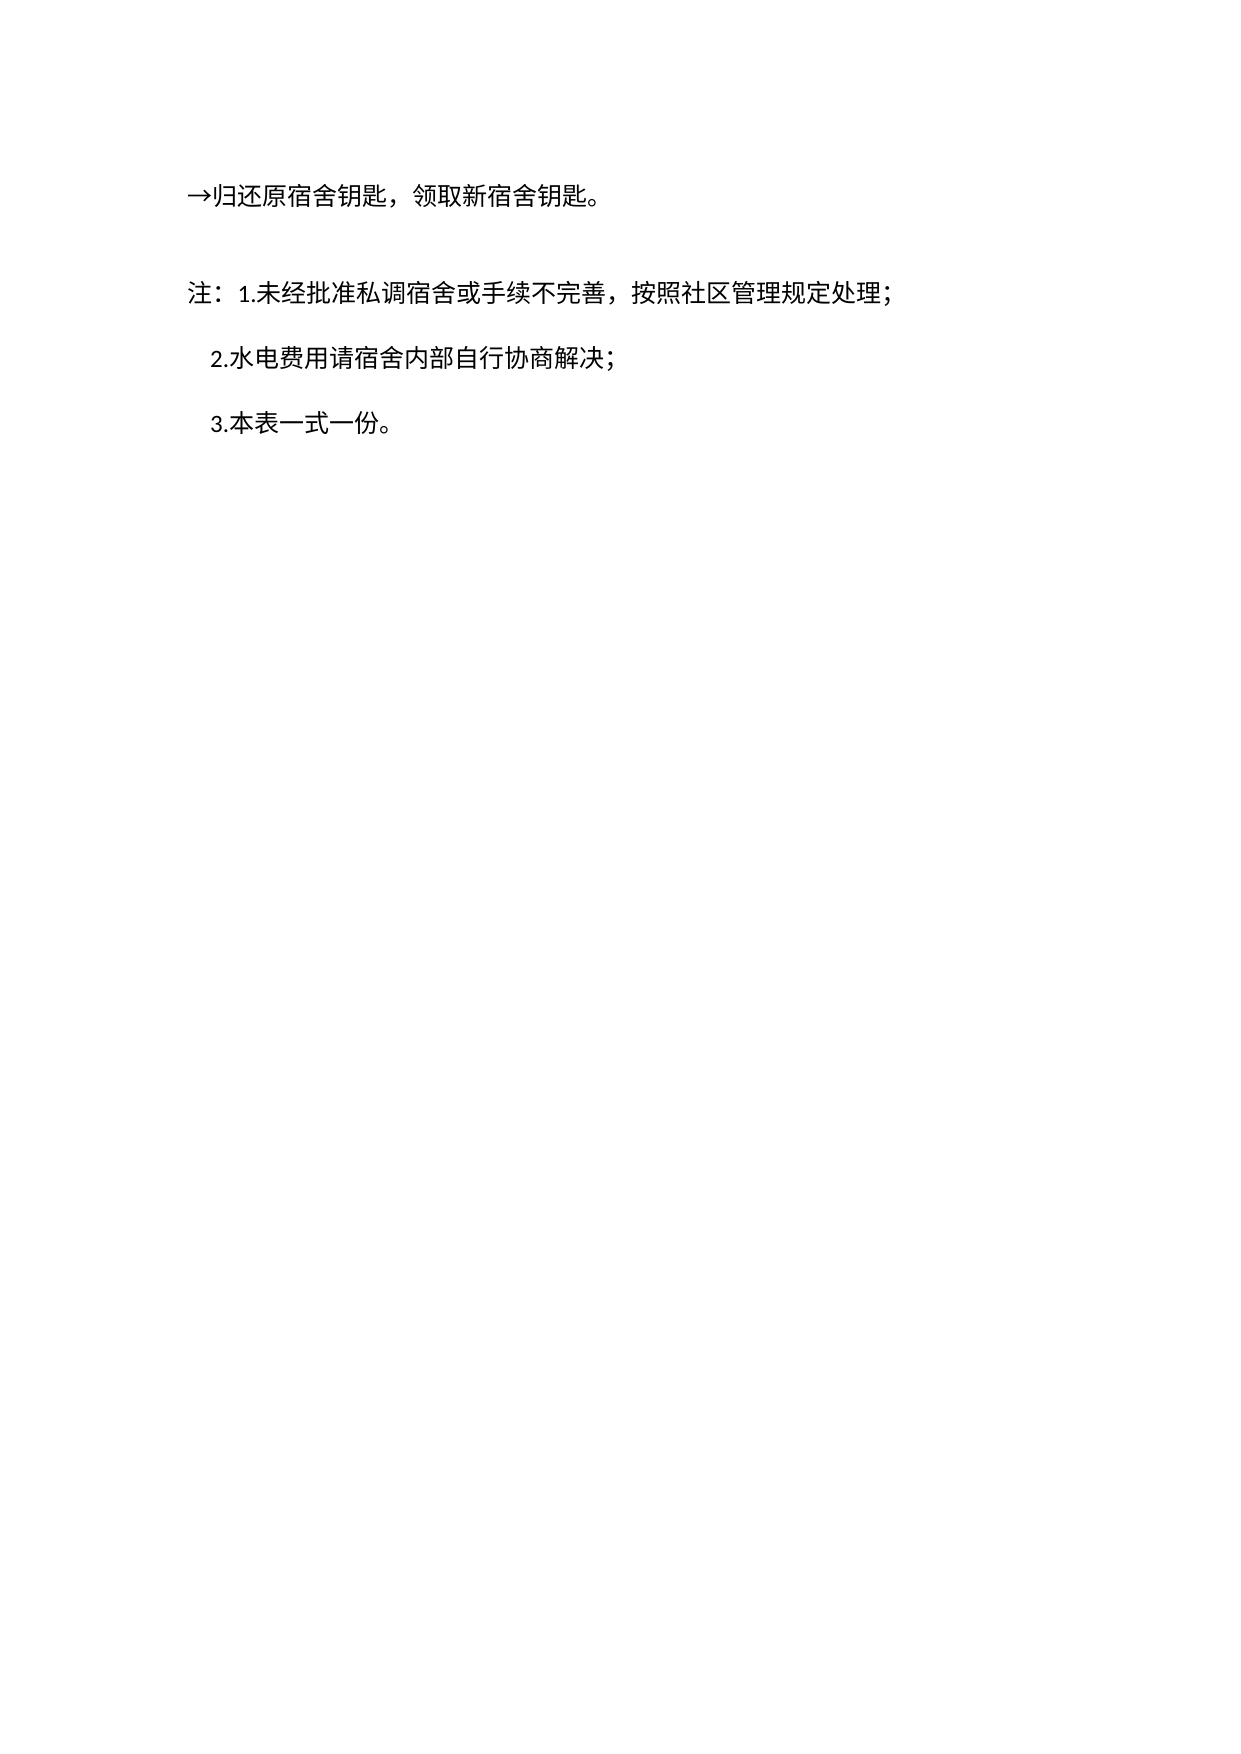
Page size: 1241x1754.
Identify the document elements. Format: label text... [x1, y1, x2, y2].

text 2.水电费用请宿舍内部自行协商解决； [187, 324, 1053, 389]
text 3.本表一式一份。 [187, 389, 1053, 454]
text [187, 162, 1053, 227]
text 注：1.未经批准私调宿舍或手续不完善，按照社区管理规定处理； [187, 259, 1053, 324]
